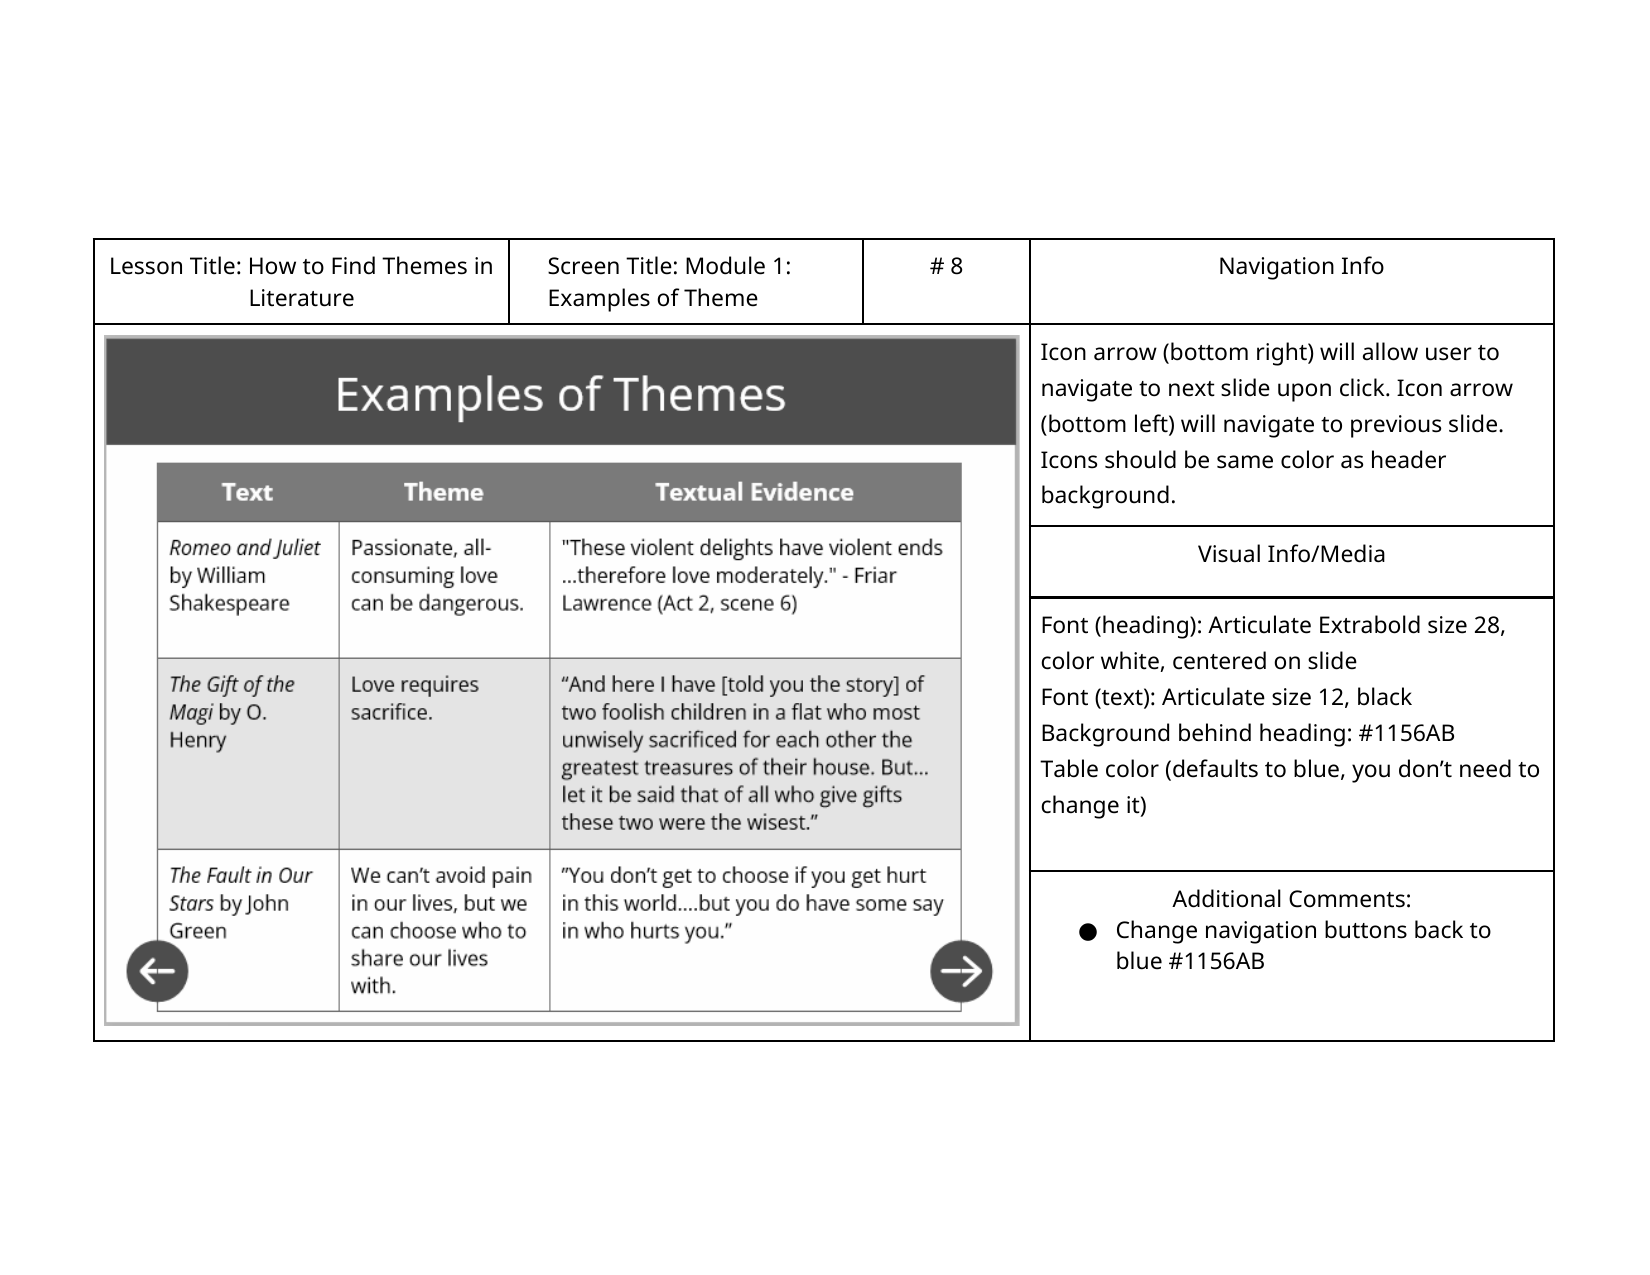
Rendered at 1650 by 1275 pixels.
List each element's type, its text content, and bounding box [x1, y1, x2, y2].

table_header # 8 [864, 240, 1029, 323]
table_cell Icon arrow (bottom right) will allow user to navigate to next slide upon click. Icon arrow (bottom left) will navigate to previous slide. Icons should be same color as header background. [1031, 325, 1553, 525]
table_header Navigation Info [1031, 240, 1553, 323]
table_cell Visual Info/Media [1031, 527, 1553, 596]
table_header Screen Title: Module 1: Examples of Theme [510, 240, 862, 323]
table_cell Additional Comments: Change navigation buttons back to blue #1156AB [1031, 872, 1553, 1039]
table_cell [95, 325, 1029, 1039]
picture [104, 335, 1020, 1026]
table_header Lesson Title: How to Find Themes in Literature [95, 240, 508, 323]
table_cell Font (heading): Articulate Extrabold size 28, color white, centered on slide Font (text): Articulate size 12, black Background behind heading: #1156AB Table color (defaults to blue, you don’t need to change it) [1031, 599, 1553, 870]
